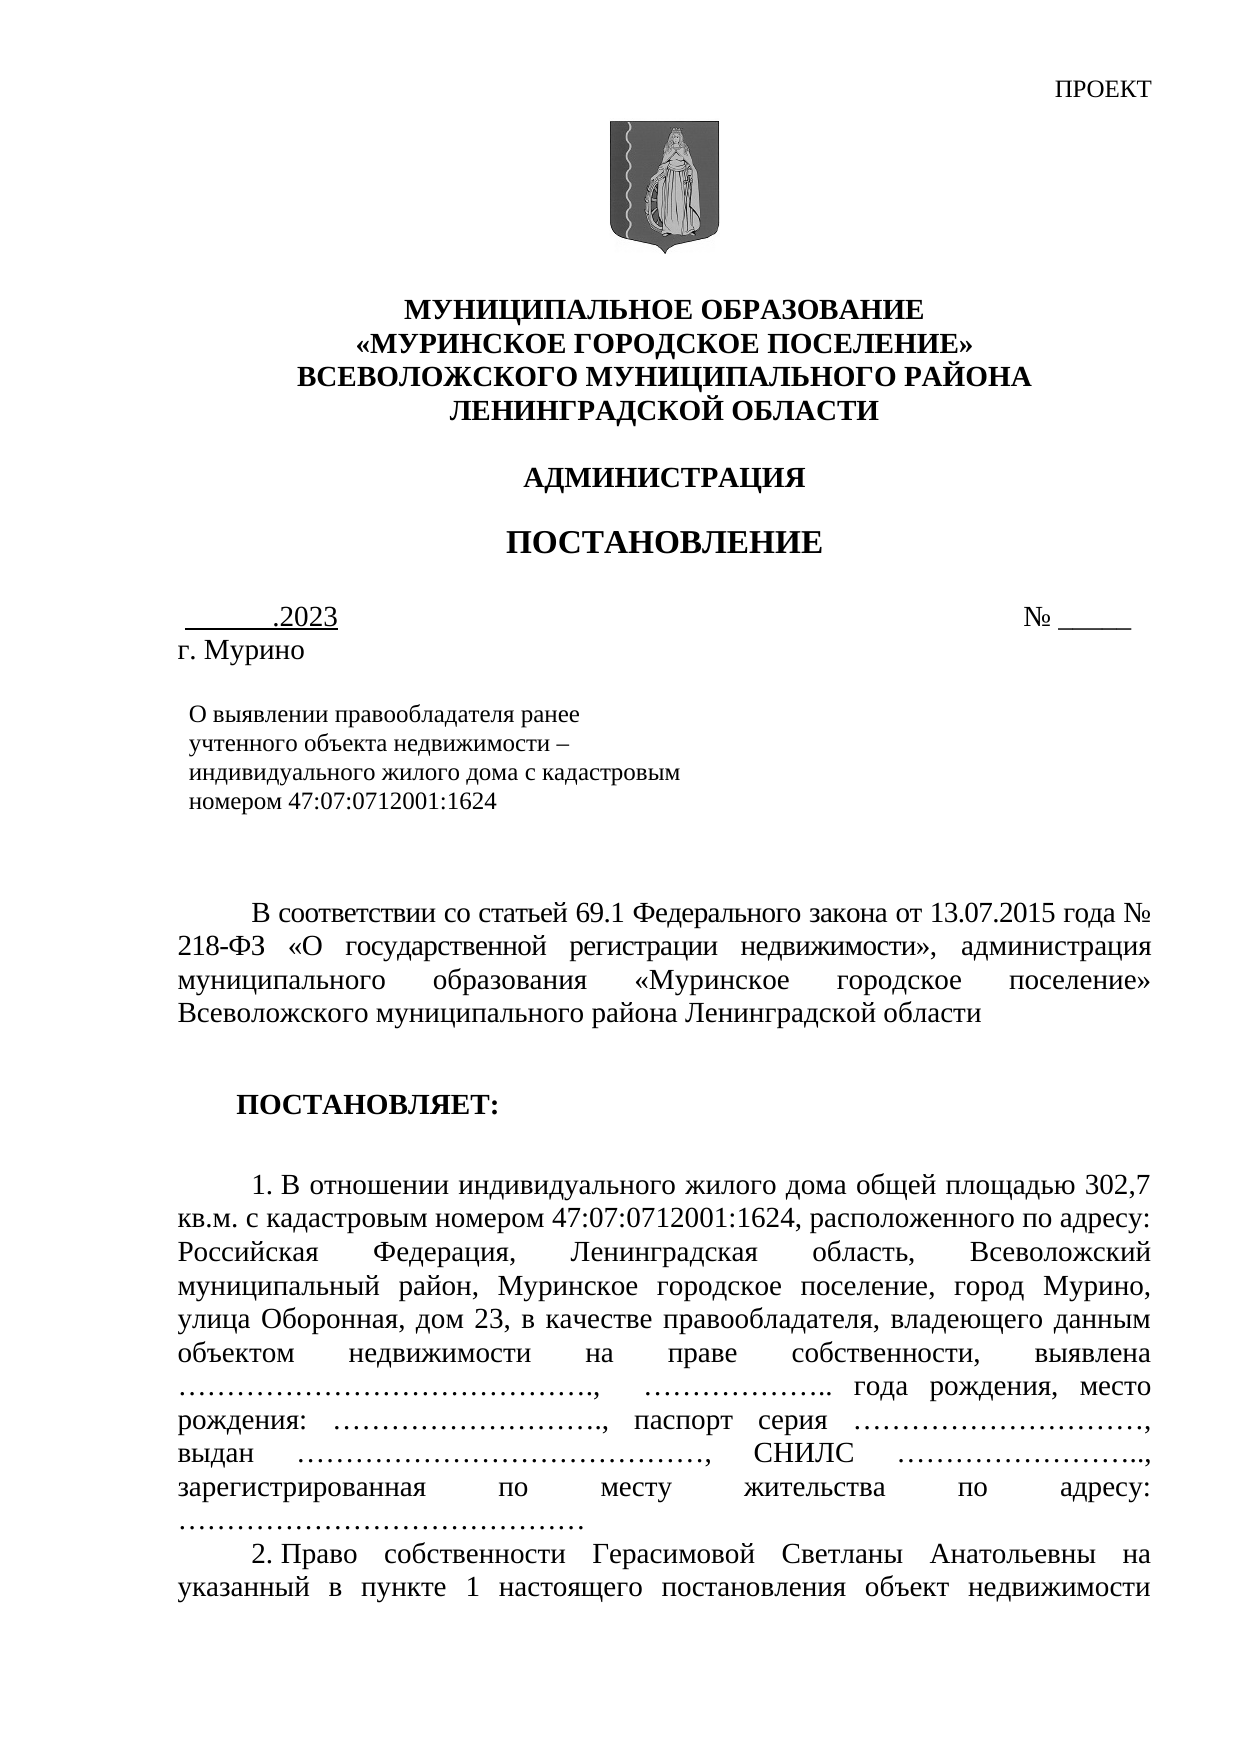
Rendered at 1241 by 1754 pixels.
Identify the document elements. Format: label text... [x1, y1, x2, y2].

text МУНИЦИПАЛЬНОЕ ОБРАЗОВАНИЕ [177, 292, 1152, 326]
text АДМИНИСТРАЦИЯ [177, 460, 1152, 493]
text ПОСТАНОВЛЕНИЕ [177, 522, 1152, 561]
text г. Мурино [177, 632, 1152, 666]
text В соответствии со статьей 69.1 Федерального закона от 13.07.2015 года № 218-ФЗ «О государственной регистрации недвижимости», администрация муниципального образования «Муринское городское поселение» Всеволожского муниципального района Ленинградской области [177, 895, 1152, 1029]
text ВСЕВОЛОЖСКОГО МУНИЦИПАЛЬНОГО РАЙОНА [177, 359, 1152, 393]
text ЛЕНИНГРАДСКОЙ ОБЛАСТИ [177, 393, 1152, 426]
text ПОСТАНОВЛЯЕТ: [177, 1087, 1152, 1121]
table_header О выявлении правообладателя ранее учтенного объекта недвижимости – индивидуального жилого дома с кадастровым номером 47:07:0712001:1624 [177, 700, 709, 895]
list В отношении индивидуального жилого дома общей площадью 302,7 кв.м. с кадастровым номером 47:07:0712001:1624, расположенного по адресу: Российская Федерация, Ленинградская область, Всеволожский муниципальный район, Муринское городское поселение, город Мурино, улица Оборонная, дом 23, в качестве правообладателя, владеющего данным объектом недвижимости на праве собственности, выявлена ……………………………………., ……………….. года рождения, место рождения: ………………………., паспорт серия …………………………, выдан ……………………………………, СНИЛС …………………….., зарегистрированная по месту жительства по адресу: …………………………………… [177, 1167, 1152, 1536]
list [177, 1536, 1152, 1603]
text .2023 № _____ [177, 599, 1152, 632]
text «МУРИНСКОЕ ГОРОДСКОЕ ПОСЕЛЕНИЕ» [177, 326, 1152, 359]
